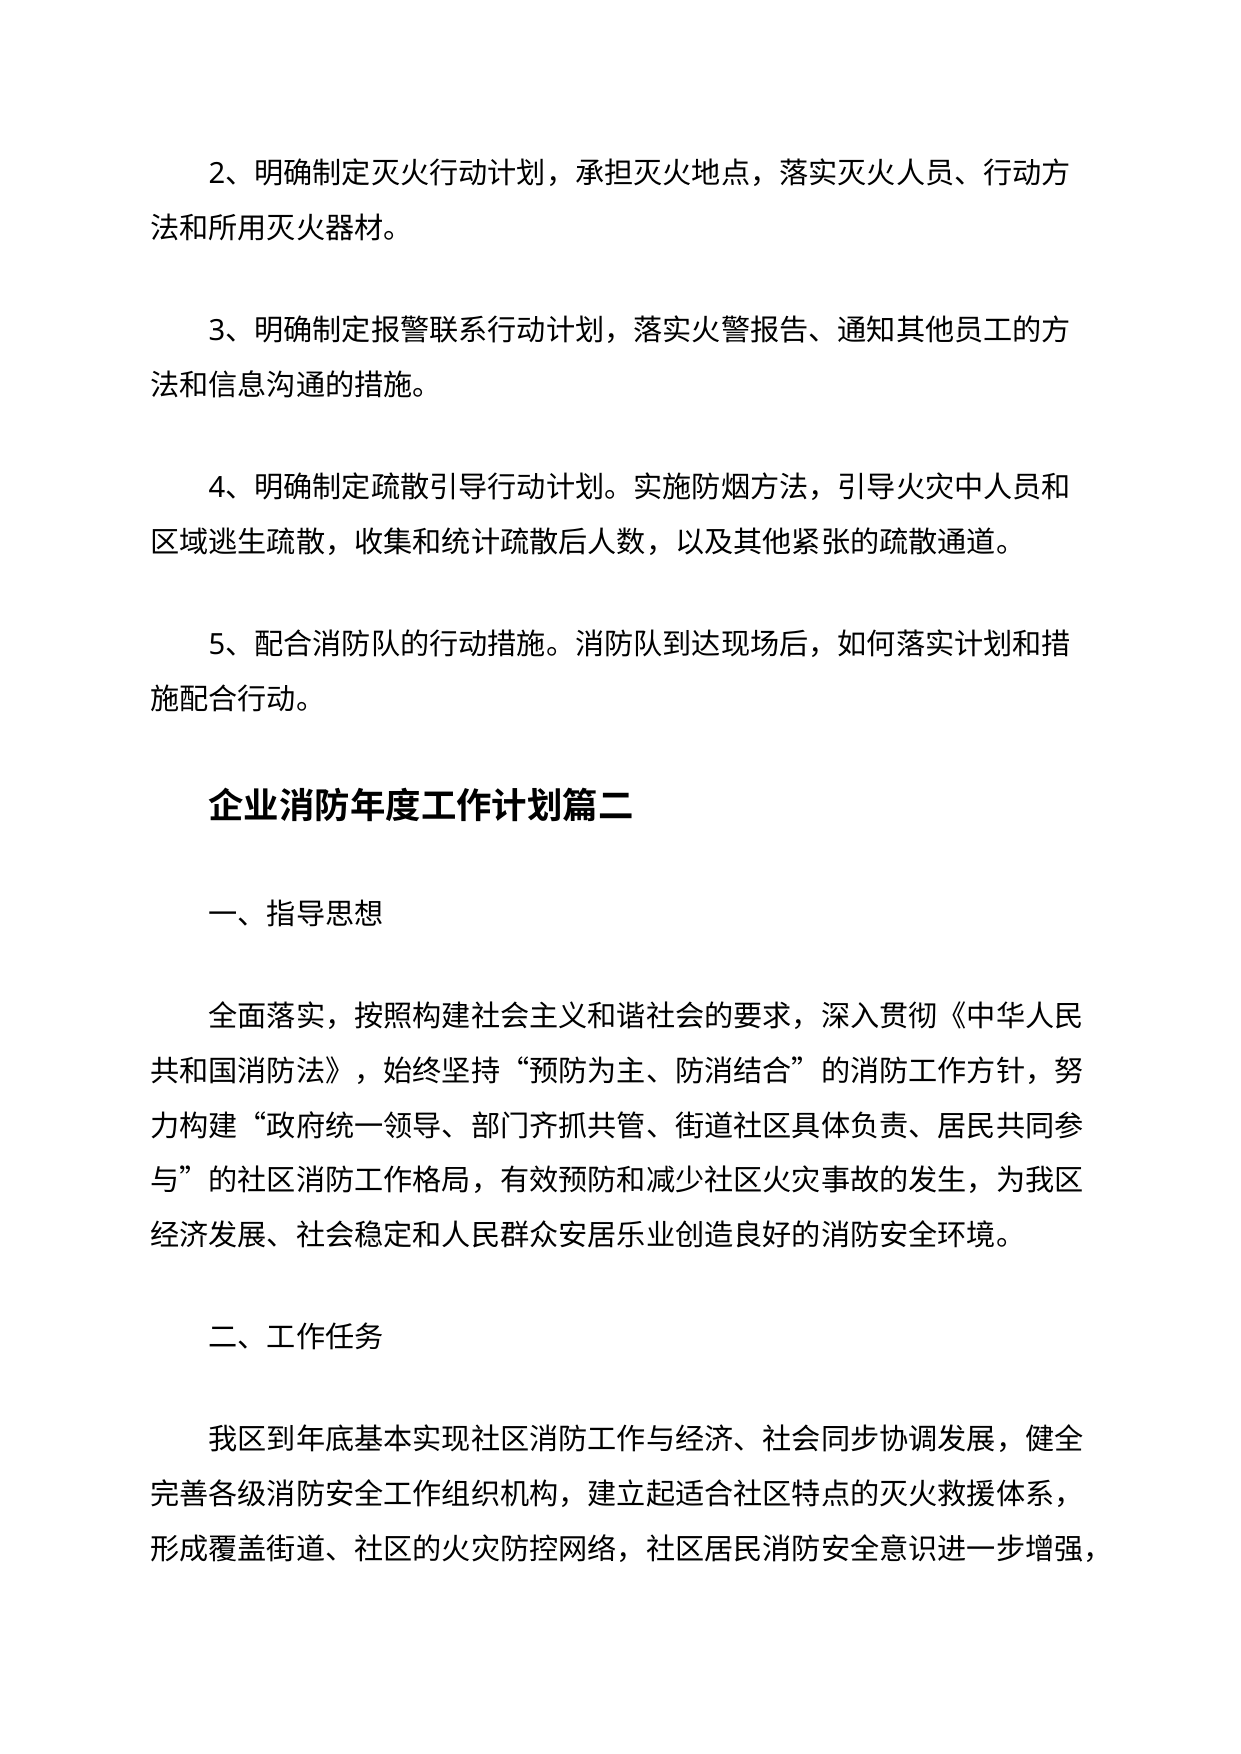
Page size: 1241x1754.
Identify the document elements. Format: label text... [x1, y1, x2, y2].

text 4、明确制定疏散引导行动计划。实施防烟方法，引导火灾中人员和区域逃生疏散，收集和统计疏散后人数，以及其他紧张的疏散通道。 [150, 463, 1090, 561]
text 5、配合消防队的行动措施。消防队到达现场后，如何落实计划和措施配合行动。 [150, 620, 1090, 718]
text 3、明确制定报警联系行动计划，落实火警报告、通知其他员工的方法和信息沟通的措施。 [150, 307, 1090, 404]
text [150, 1415, 1090, 1567]
text 一、指导思想 [150, 891, 1090, 933]
text 2、明确制定灭火行动计划，承担灭火地点，落实灭火人员、行动方法和所用灭火器材。 [150, 150, 1090, 247]
text 二、工作任务 [150, 1314, 1090, 1356]
text 全面落实，按照构建社会主义和谐社会的要求，深入贯彻《中华人民共和国消防法》，始终坚持“预防为主、防消结合”的消防工作方针，努力构建“政府统一领导、部门齐抓共管、街道社区具体负责、居民共同参与”的社区消防工作格局，有效预防和减少社区火灾事故的发生，为我区经济发展、社会稳定和人民群众安居乐业创造良好的消防安全环境。 [150, 992, 1090, 1254]
text 企业消防年度工作计划篇二 [150, 777, 1090, 828]
